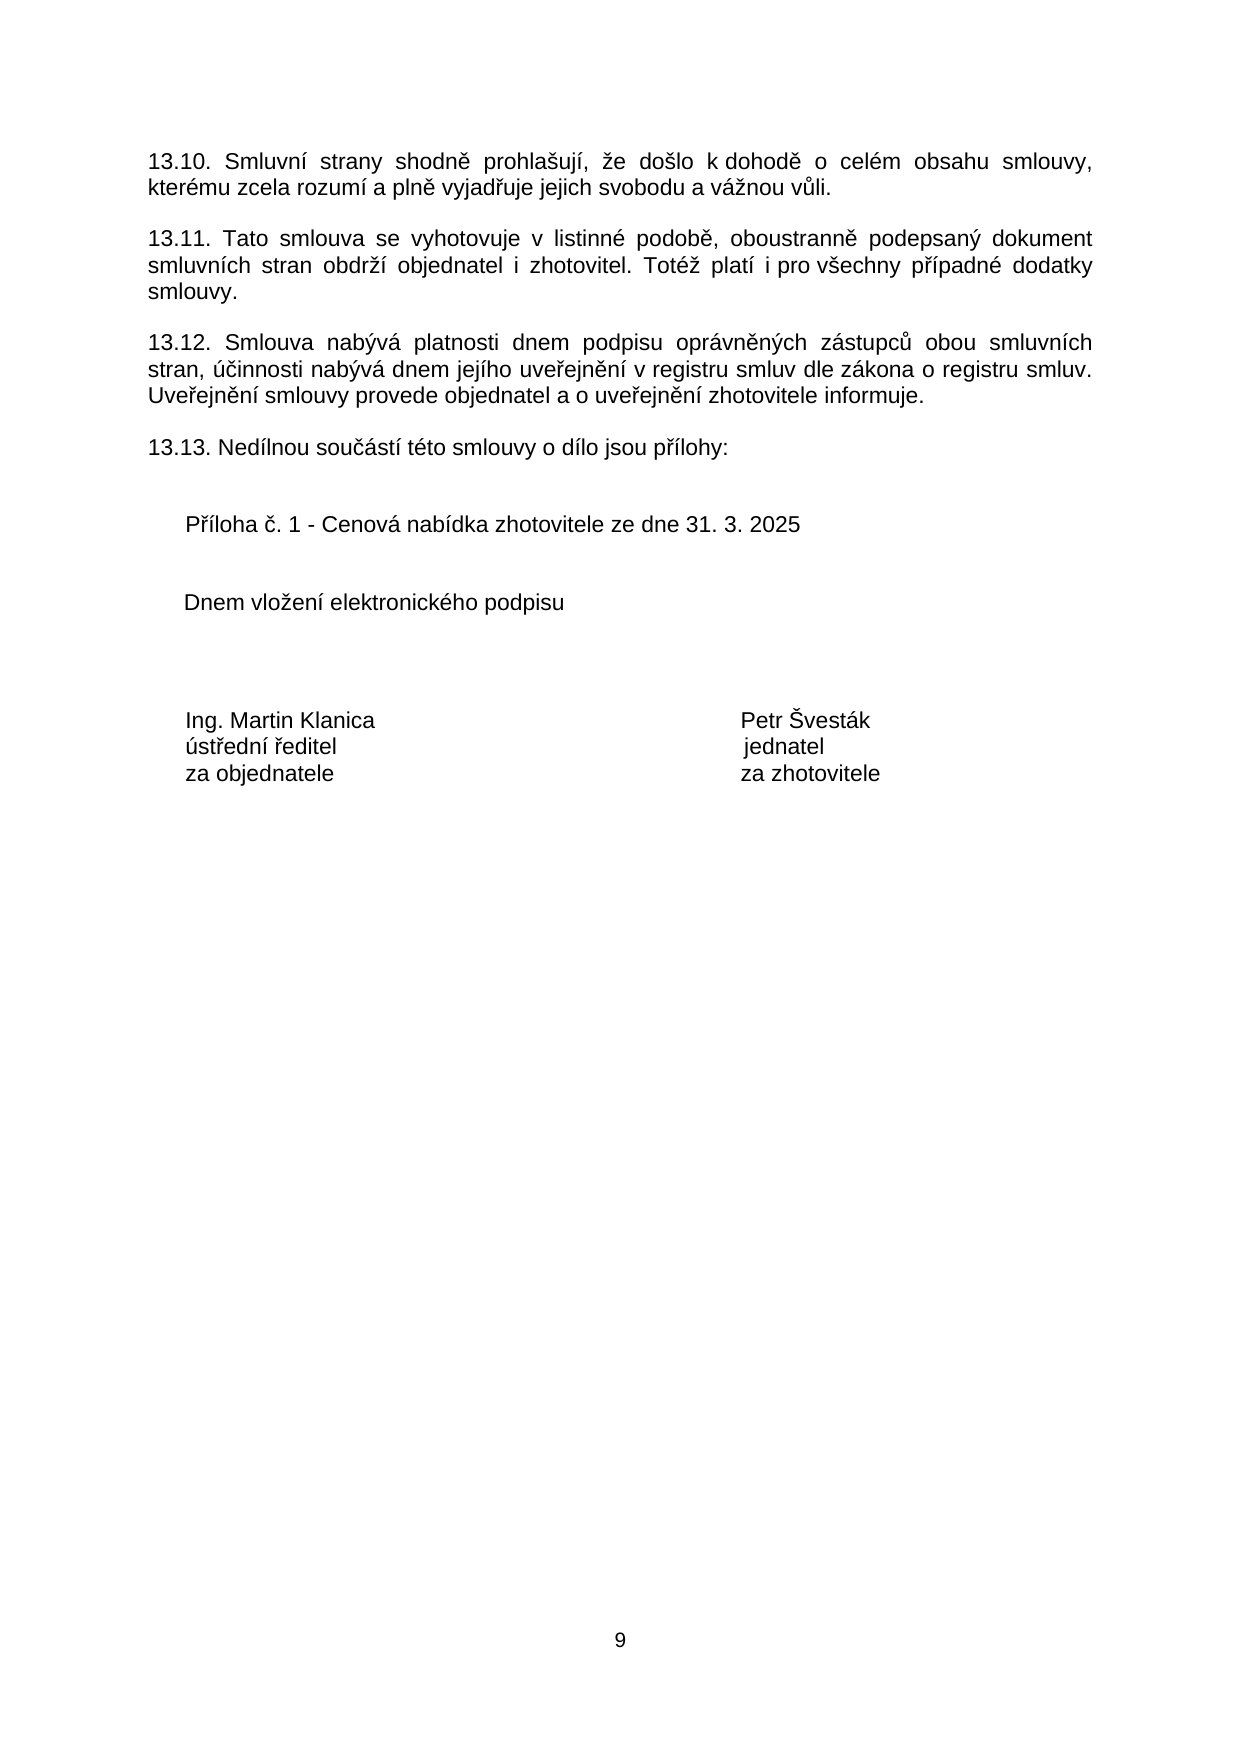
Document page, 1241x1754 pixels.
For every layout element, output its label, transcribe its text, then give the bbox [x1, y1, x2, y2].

text Ing. Martin Klanica Petr Švesták [148, 707, 1093, 733]
text ústřední ředitel jednatel [185, 733, 1093, 759]
text 13.13. Nedílnou součástí této smlouvy o dílo jsou přílohy: [148, 433, 1093, 460]
text za objednatele za zhotovitele [185, 759, 1093, 786]
text Příloha č. 1 - Cenová nabídka zhotovitele ze dne 31. 3. 2025 [177, 511, 1093, 537]
text 13.12. Smlouva nabývá platnosti dnem podpisu oprávněných zástupců obou smluvních stran, účinnosti nabývá dnem jejího uveřejnění v registru smluv dle zákona o registru smluv. Uveřejnění smlouvy provede objednatel a o uveřejnění zhotovitele informuje. [148, 329, 1093, 408]
text 13.10. Smluvní strany shodně prohlašují, že došlo k dohodě o celém obsahu smlouvy, kterému zcela rozumí a plně vyjadřuje jejich svobodu a vážnou vůli. [148, 148, 1093, 200]
text Dnem vložení elektronického podpisu [177, 589, 1093, 615]
text 13.11. Tato smlouva se vyhotovuje v listinné podobě, oboustranně podepsaný dokument smluvních stran obdrží objednatel i zhotovitel. Totéž platí i pro všechny případné dodatky smlouvy. [148, 225, 1093, 304]
